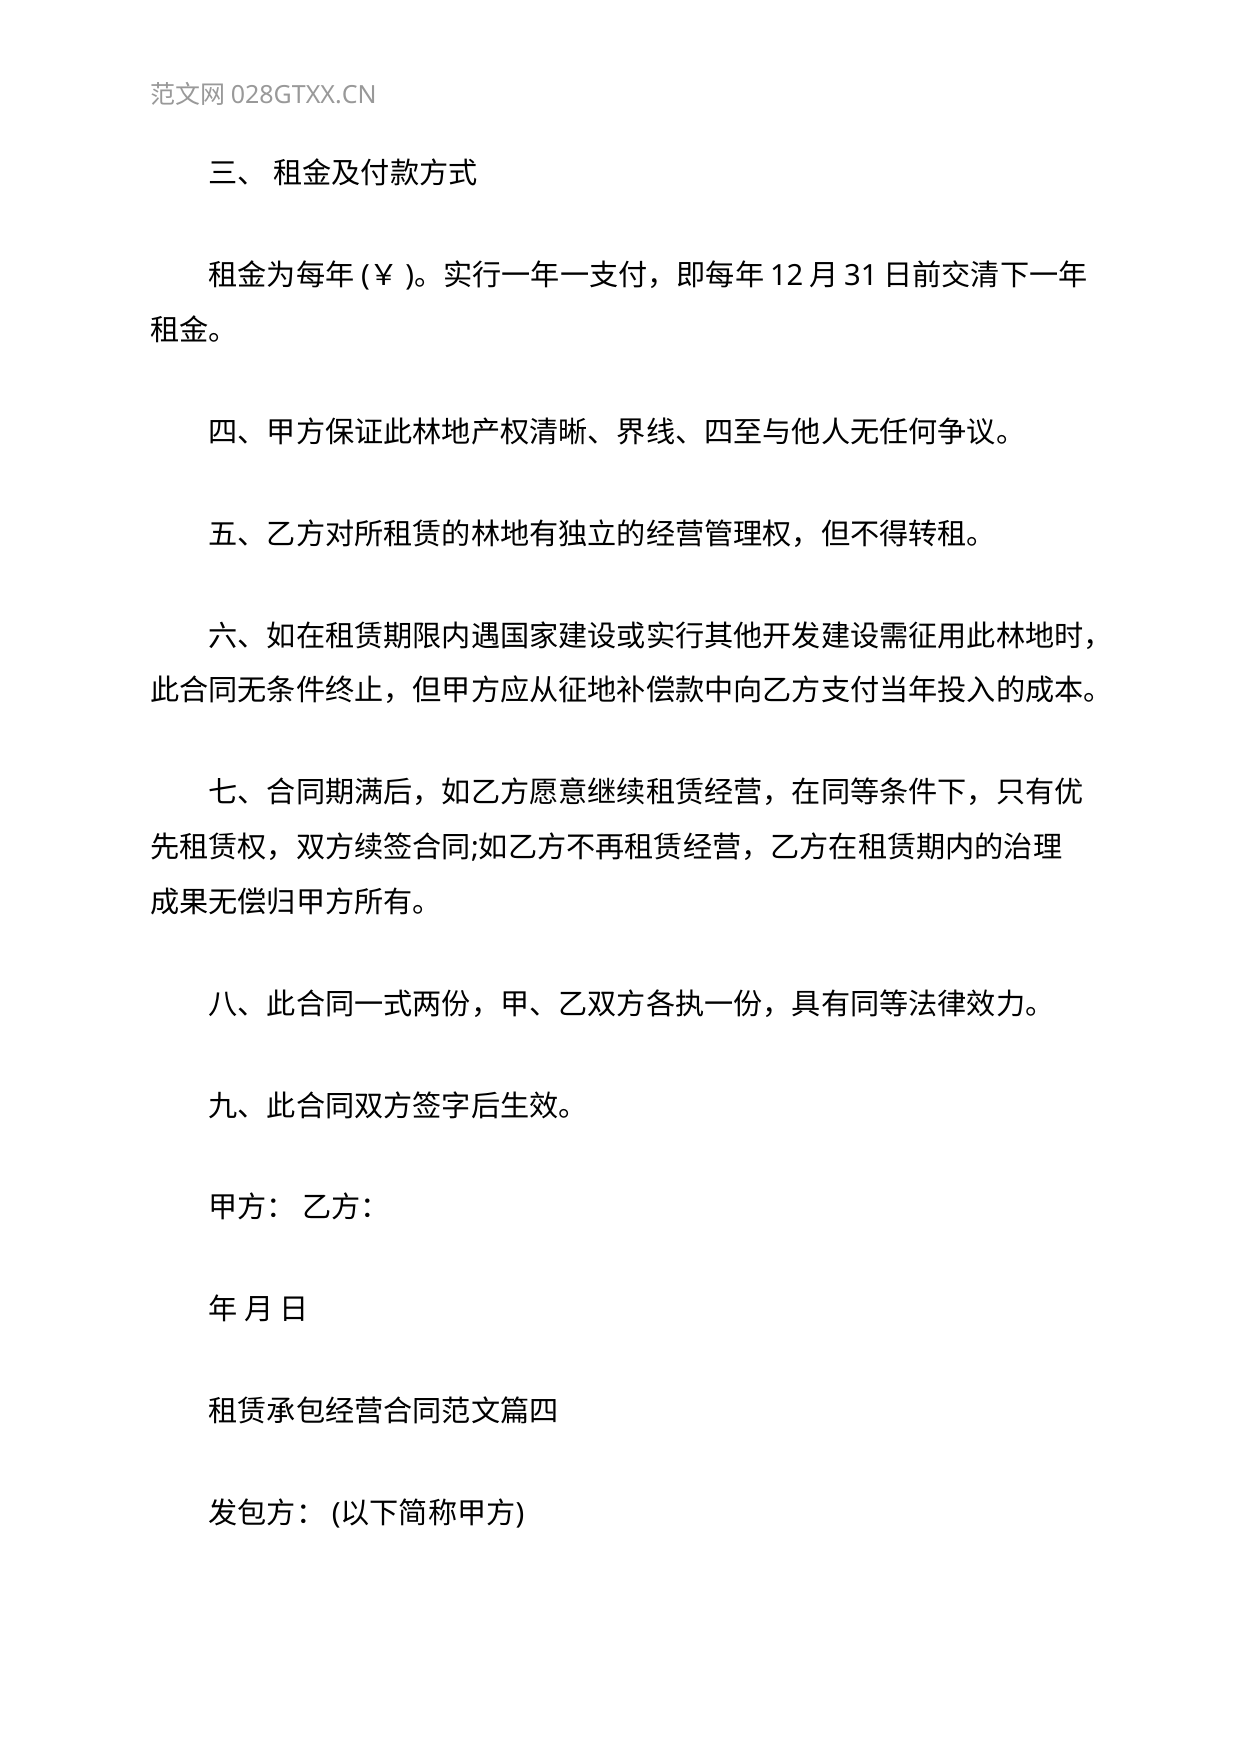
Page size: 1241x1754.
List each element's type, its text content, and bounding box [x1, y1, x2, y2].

text 六、如在租赁期限内遇国家建设或实行其他开发建设需征用此林地时，此合同无条件终止，但甲方应从征地补偿款中向乙方支付当年投入的成本。 [150, 612, 1090, 709]
text 租赁承包经营合同范文篇四 [150, 1387, 1090, 1430]
text 三、 租金及付款方式 [150, 150, 1090, 192]
text 租金为每年 (￥ )。实行一年一支付，即每年12月31日前交清下一年租金。 [150, 252, 1090, 349]
text 四、甲方保证此林地产权清晰、界线、四至与他人无任何争议。 [150, 408, 1090, 451]
text 七、合同期满后，如乙方愿意继续租赁经营，在同等条件下，只有优先租赁权，双方续签合同;如乙方不再租赁经营，乙方在租赁期内的治理成果无偿归甲方所有。 [150, 769, 1090, 921]
text 甲方： 乙方： [150, 1184, 1090, 1226]
text 发包方： (以下简称甲方) [150, 1489, 1090, 1532]
text 五、乙方对所租赁的林地有独立的经营管理权，但不得转租。 [150, 510, 1090, 553]
text 九、此合同双方签字后生效。 [150, 1082, 1090, 1124]
text 年 月 日 [150, 1286, 1090, 1328]
text 八、此合同一式两份，甲、乙双方各执一份，具有同等法律效力。 [150, 980, 1090, 1023]
